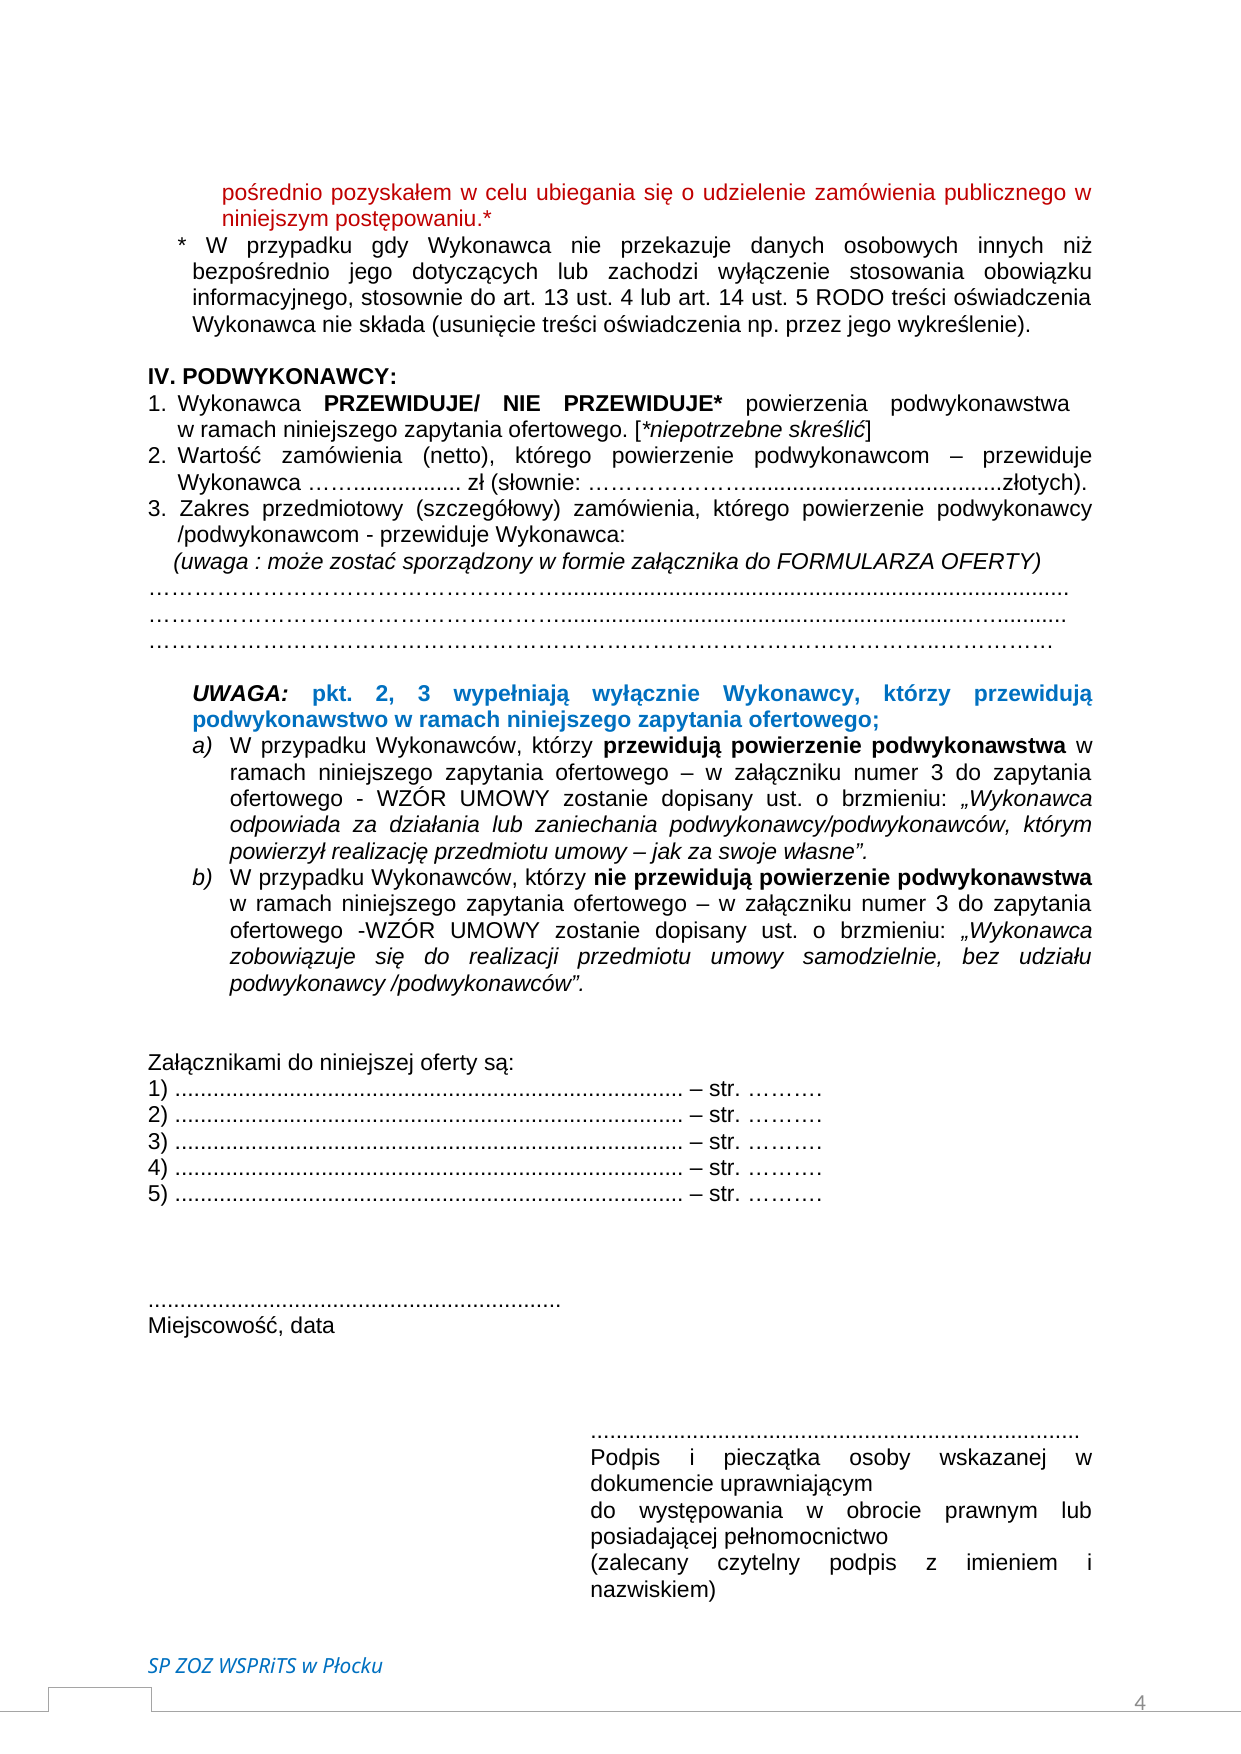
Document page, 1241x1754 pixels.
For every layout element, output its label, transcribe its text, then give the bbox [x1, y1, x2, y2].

text (zalecany czytelny podpis z imieniem i nazwiskiem) [590, 1549, 1092, 1602]
text 3. Zakres przedmiotowy (szczegółowy) zamówienia, którego powierzenie podwykonawcy /podwykonawcom - przewiduje Wykonawca: [148, 495, 1092, 548]
text ……………………………………………….................................................................…........... [148, 601, 1092, 627]
text ………………………………………………................................................................................ [148, 574, 1092, 601]
text ................................................................. [148, 1286, 1092, 1312]
text …………………………………………………………………………………………..…………… [148, 627, 1092, 653]
text 5) ................................................................................ – str. ………. [148, 1180, 1092, 1207]
list W przypadku Wykonawców, którzy nie przewidują powierzenie podwykonawstwa w ramach niniejszego zapytania ofertowego – w załączniku numer 3 do zapytania ofertowego -WZÓR UMOWY zostanie dopisany ust. o brzmieniu: „Wykonawca zobowiązuje się do realizacji przedmiotu umowy samodzielnie, bez udziału podwykonawcy /podwykonawców”. [192, 864, 1092, 996]
text 4) ................................................................................ – str. ………. [148, 1154, 1092, 1180]
text Miejscowość, data [148, 1312, 1092, 1338]
text Podpis i pieczątka osoby wskazanej w dokumencie uprawniającym [590, 1444, 1092, 1497]
text 3) ................................................................................ – str. ………. [148, 1128, 1092, 1154]
text (uwaga : może zostać sporządzony w formie załącznika do FORMULARZA OFERTY) [148, 548, 1092, 574]
text IV. PODWYKONAWCY: [148, 363, 1092, 390]
list Wykonawca PRZEWIDUJE/ NIE PRZEWIDUJE* powierzenia podwykonawstwa w ramach niniejszego zapytania ofertowego. [*niepotrzebne skreślić] [148, 390, 1092, 442]
text 2) ................................................................................ – str. ………. [148, 1101, 1092, 1128]
list W przypadku Wykonawców, którzy przewidują powierzenie podwykonawstwa w ramach niniejszego zapytania ofertowego – w załączniku numer 3 do zapytania ofertowego - WZÓR UMOWY zostanie dopisany ust. o brzmieniu: „Wykonawca odpowiada za działania lub zaniechania podwykonawcy/podwykonawców, którym powierzył realizację przedmiotu umowy – jak za swoje własne”. [192, 732, 1092, 864]
text do występowania w obrocie prawnym lub posiadającej pełnomocnictwo [590, 1497, 1092, 1549]
text ............................................................................. [590, 1417, 1092, 1444]
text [192, 179, 1092, 232]
text UWAGA: pkt. 2, 3 wypełniają wyłącznie Wykonawcy, którzy przewidują podwykonawstwo w ramach niniejszego zapytania ofertowego; [192, 679, 1092, 732]
text * W przypadku gdy Wykonawca nie przekazuje danych osobowych innych niż bezpośrednio jego dotyczących lub zachodzi wyłączenie stosowania obowiązku informacyjnego, stosownie do art. 13 ust. 4 lub art. 14 ust. 5 RODO treści oświadczenia Wykonawca nie składa (usunięcie treści oświadczenia np. przez jego wykreślenie). [177, 232, 1092, 337]
text Załącznikami do niniejszej oferty są: [148, 1048, 1092, 1075]
text 1) ................................................................................ – str. ………. [148, 1075, 1092, 1101]
list Wartość zamówienia (netto), którego powierzenie podwykonawcom – przewiduje Wykonawca ……................. zł (słownie: …………………........................................złotych). [148, 442, 1092, 495]
